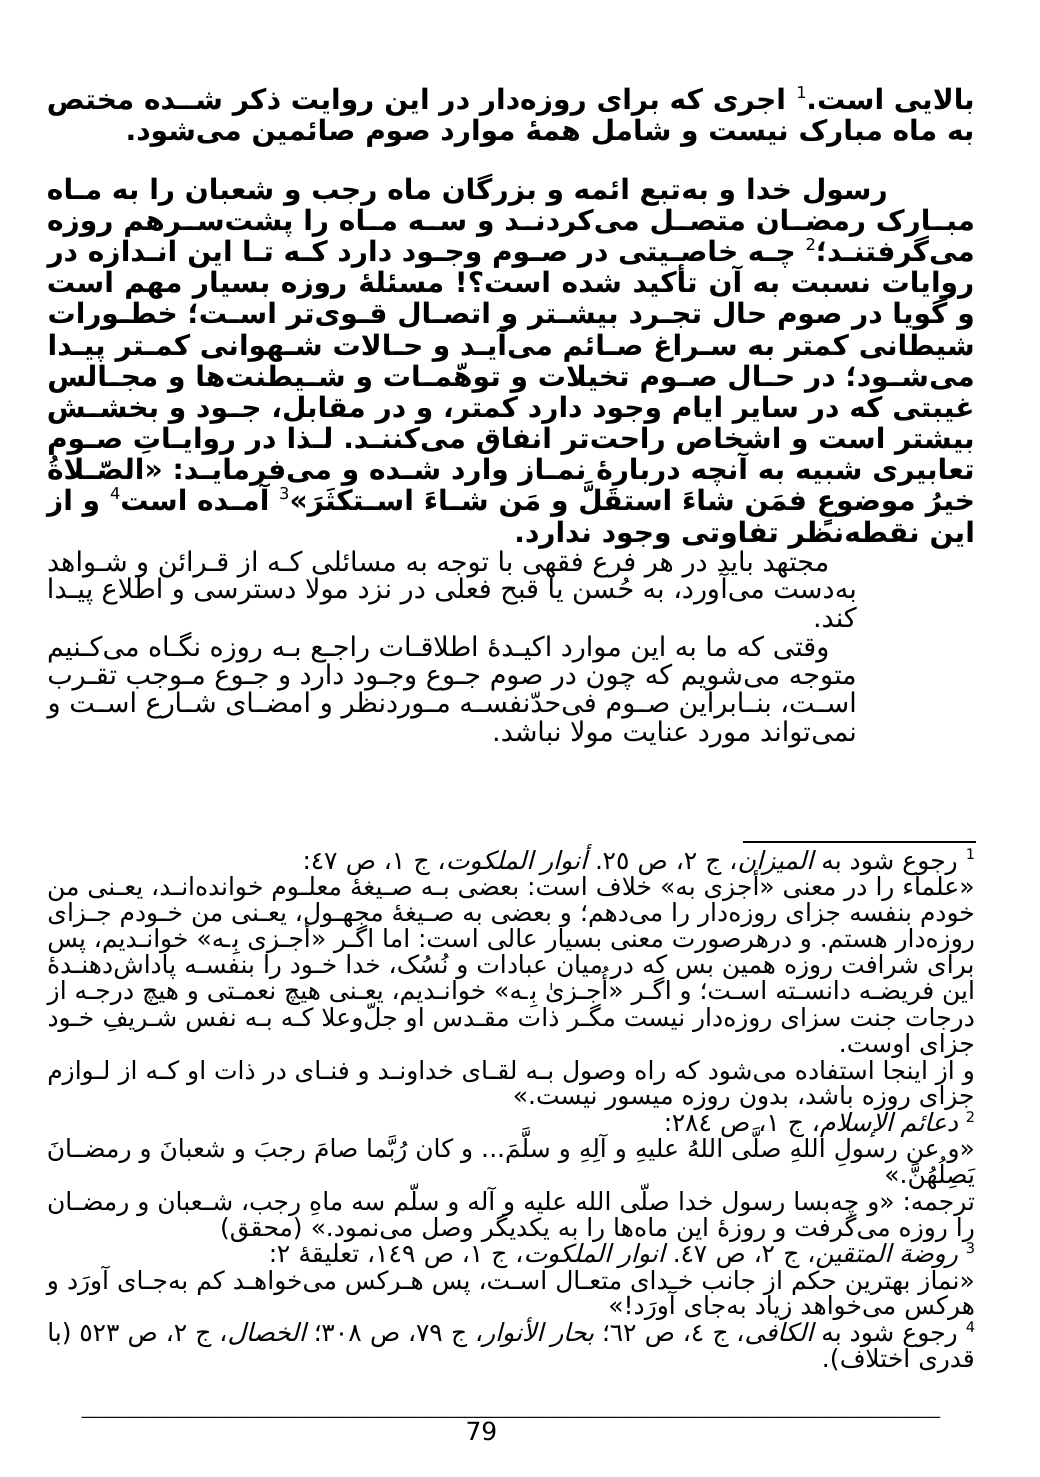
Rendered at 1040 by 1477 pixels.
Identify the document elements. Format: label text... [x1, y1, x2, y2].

text وقتی که ما به این موارد اکیدۀ اطلاقات راجع به روزه نگاه می‌‌کنیم متوجه می‌شویم که چون در صوم جوع وجود دارد و جوع موجب تقرب است، بنابراین صوم فی‌حدّنفسه موردنظر و امضای شارع است و نمی‌تواند مورد عنایت مولا نباشد. [47, 634, 857, 747]
text است و خطاب «صُومُوا» علاوه بر روزهایی که روزه‌اش مستحب است، به هر روزی عدا یوم الأضحی و یوم الفطر تعلق می‌‌گیرد و سایر ایام را نیز تحت این ملاک قرار می‌دهد. در روایتی آمده است: «إنّ اللهَ تبارکَ و تعالیٰ یقولُ: ”الصَّومُ لی و أنا أَجزِی بِه“» یا «أنا أُجزیٰ بِه»؛ که بنا بر قرائت دوم حاوی معنای بسیار بالایی است. اجری که برای روزه‌دار در این روایت ذکر شده مختص به ماه مبارک نیست و شامل همۀ موارد صوم صائمین می‌شود. [47, 84, 975, 147]
text مجتهد باید در هر فرع فقهی با توجه به مسائلی که از قرائن و شواهد به‌دست می‌‌آورد، به حُسن یا قبح فعلی در نزد مولا دسترسی و اطلاع پیدا کند. [47, 548, 857, 634]
text رسول خدا و به‌تبع ائمه و بزرگان ماه رجب و شعبان را به ماه مبارک رمضان متصل می‌‌کردند و سه ماه را پشت‌سرهم روزه می‌گرفتند؛ چه خاصیتی در صوم وجود دارد که تا این اندازه در روایات نسبت به آن تأکید شده است؟! مسئلۀ روزه بسیار مهم است و گویا در صوم حال تجرد بیشتر و اتصال قوی‌تر است؛ خطورات شیطانی کمتر به سراغ صائم می‌آید و حالات شهوانی کمتر پیدا می‌شود؛ در حال صوم تخیلات و توهّمات و شیطنت‌ها و مجالس غیبتی که در سایر ایام وجود دارد کمتر، و در مقابل، جود و بخشش بیشتر است و اشخاص راحت‌تر انفاق می‌کنند. لذا در روایاتِ صوم تعابیری شبیه به آنچه دربارۀ نماز وارد شده و می‌فرماید: «الصّلاةُ خیرُ موضوعٍ فمَن شاءَ استقَلَّ و مَن شاءَ استکثَرَ» آمده است و از این نقطه‌نظر تفاوتی وجود ندارد. [47, 175, 975, 548]
